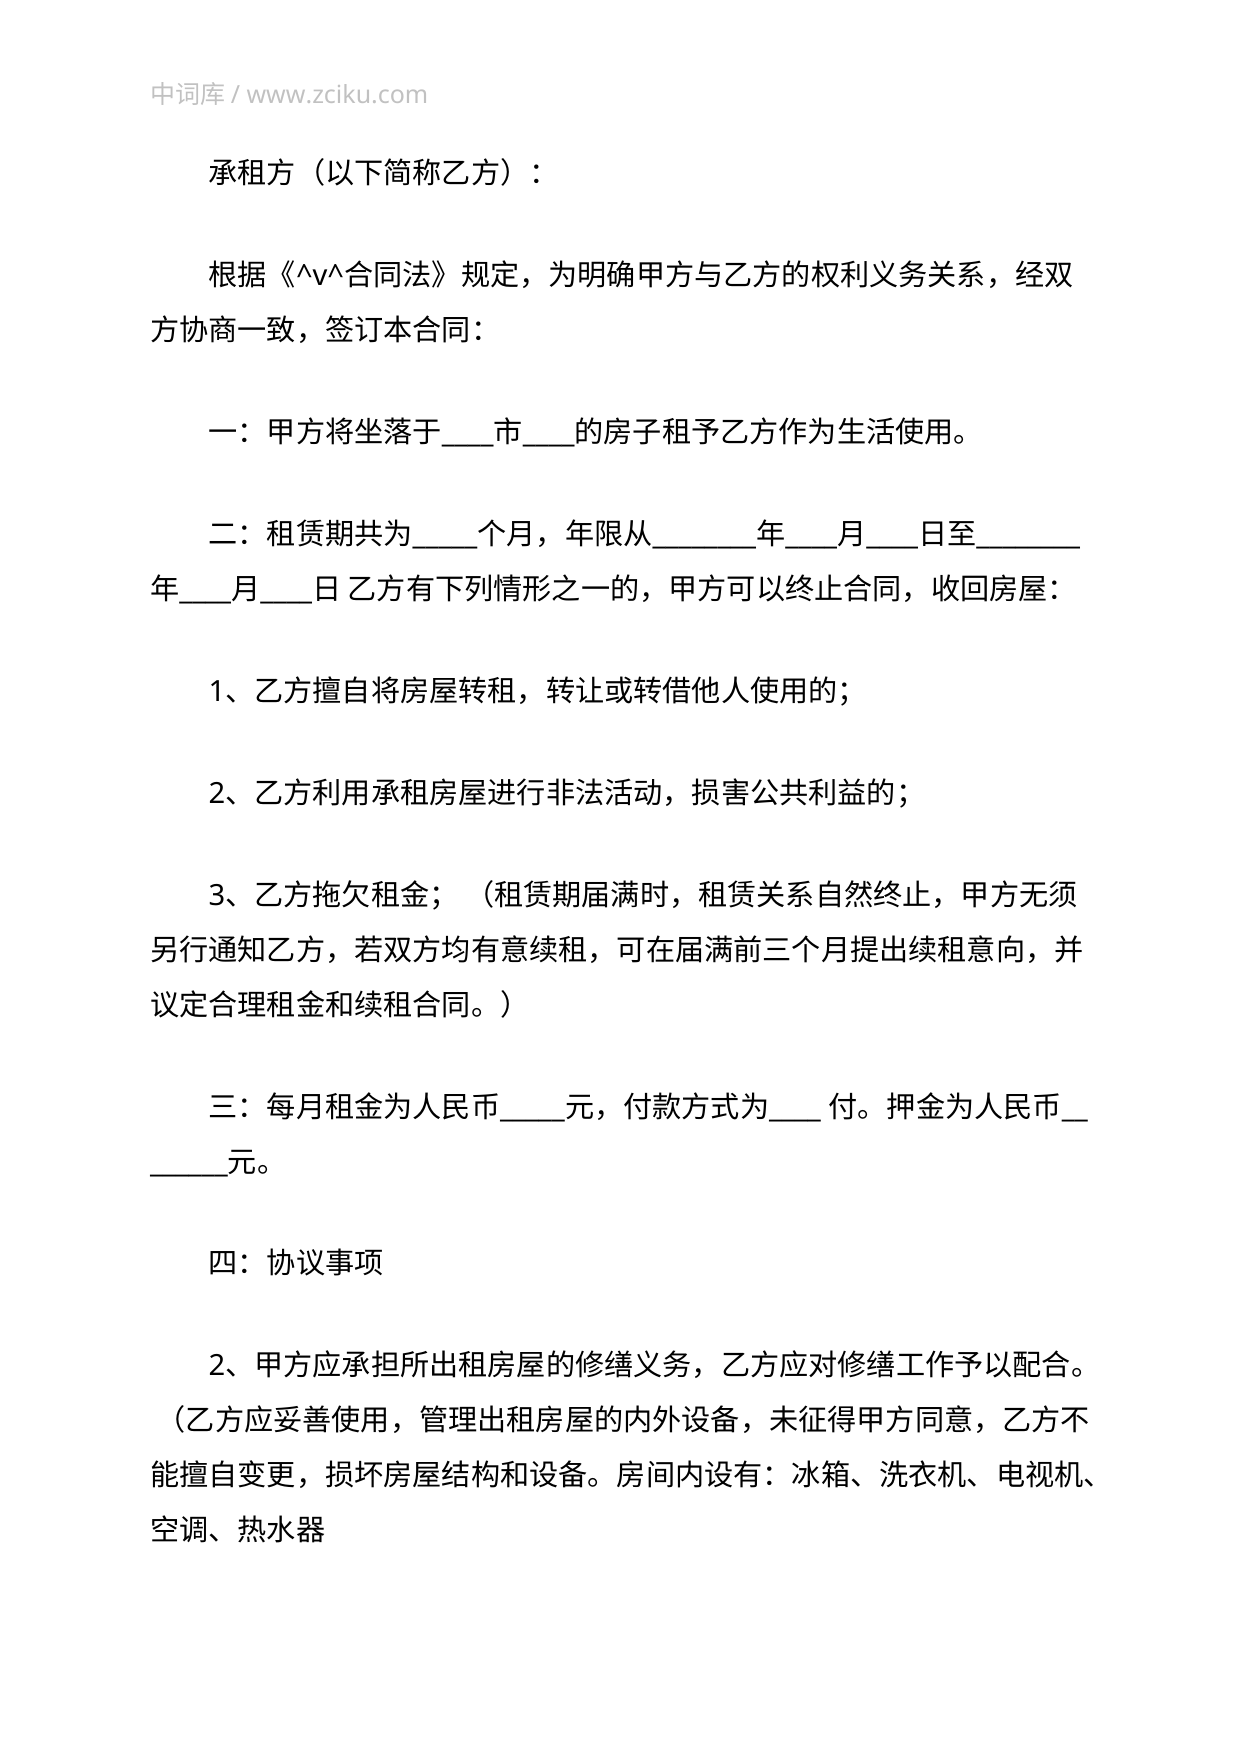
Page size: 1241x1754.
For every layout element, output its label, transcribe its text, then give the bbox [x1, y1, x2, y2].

text 四：协议事项 [150, 1240, 1090, 1282]
text 三：每月租金为人民币_____元，付款方式为____ 付。押金为人民币________元。 [150, 1083, 1090, 1181]
text 根据《^v^合同法》规定，为明确甲方与乙方的权利义务关系，经双方协商一致，签订本合同： [150, 252, 1090, 349]
text 一：甲方将坐落于____市____的房子租予乙方作为生活使用。 [150, 408, 1090, 451]
text 3、乙方拖欠租金； （租赁期届满时，租赁关系自然终止，甲方无须另行通知乙方，若双方均有意续租，可在届满前三个月提出续租意向，并议定合理租金和续租合同。） [150, 871, 1090, 1024]
text 二：租赁期共为_____个月，年限从________年____月____日至________年____月____日 乙方有下列情形之一的，甲方可以终止合同，收回房屋： [150, 511, 1090, 608]
text 承租方（以下简称乙方）： [150, 150, 1090, 192]
text 1、乙方擅自将房屋转租，转让或转借他人使用的； [150, 667, 1090, 710]
text 2、乙方利用承租房屋进行非法活动，损害公共利益的； [150, 769, 1090, 812]
text 2、甲方应承担所出租房屋的修缮义务，乙方应对修缮工作予以配合。 （乙方应妥善使用，管理出租房屋的内外设备，未征得甲方同意，乙方不能擅自变更，损坏房屋结构和设备。房间内设有：冰箱、洗衣机、电视机、空调、热水器 [150, 1342, 1090, 1549]
